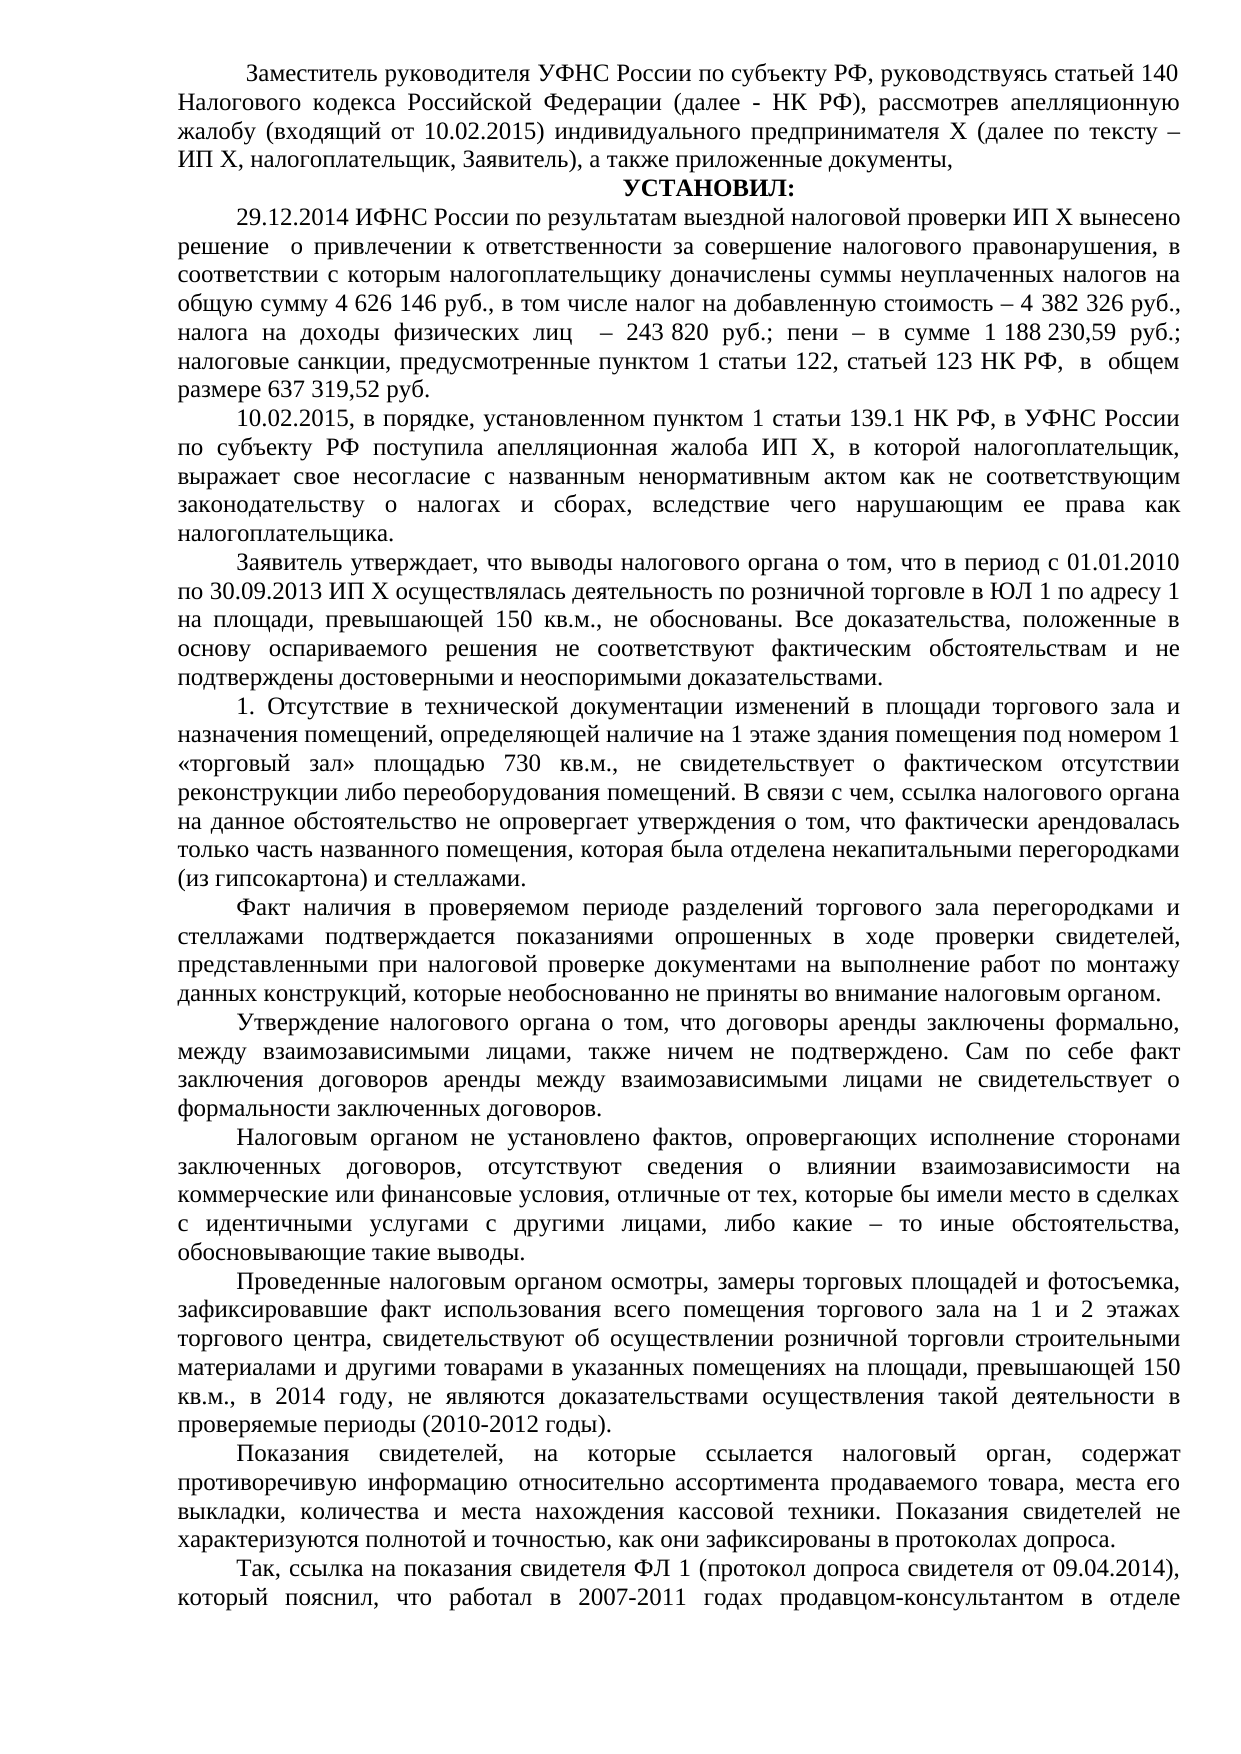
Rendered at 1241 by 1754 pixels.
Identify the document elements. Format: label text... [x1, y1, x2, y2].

text Заявитель утверждает, что выводы налогового органа о том, что в период с 01.01.2010 по 30.09.2013 ИП Х осуществлялась деятельность по розничной торговле в ЮЛ 1 по адресу 1 на площади, превышающей 150 кв.м., не обоснованы. Все доказательства, положенные в основу оспариваемого решения не соответствуют фактическим обстоятельствам и не подтверждены достоверными и неоспоримыми доказательствами. [177, 547, 1181, 691]
text Проведенные налоговым органом осмотры, замеры торговых площадей и фотосъемка, зафиксировавшие факт использования всего помещения торгового зала на 1 и 2 этажах торгового центра, свидетельствуют об осуществлении розничной торговли строительными материалами и другими товарами в указанных помещениях на площади, превышающей 150 кв.м., в 2014 году, не являются доказательствами осуществления такой деятельности в проверяемые периоды (2010-2012 годы). [177, 1266, 1181, 1438]
text 29.12.2014 ИФНС России по результатам выездной налоговой проверки ИП Х вынесено решение о привлечении к ответственности за совершение налогового правонарушения, в соответствии с которым налогоплательщику доначислены суммы неуплаченных налогов на общую сумму 4 626 146 руб., в том числе налог на добавленную стоимость – 4 382 326 руб., налога на доходы физических лиц – 243 820 руб.; пени – в сумме 1 188 230,59 руб.; налоговые санкции, предусмотренные пунктом 1 статьи 122, статьей 123 НК РФ, в общем размере 637 319,52 руб. [177, 202, 1181, 403]
text УСТАНОВИЛ: [177, 173, 1181, 202]
text Налоговым органом не установлено фактов, опровергающих исполнение сторонами заключенных договоров, отсутствуют сведения о влиянии взаимозависимости на коммерческие или финансовые условия, отличные от тех, которые бы имели место в сделках с идентичными услугами с другими лицами, либо какие – то иные обстоятельства, обосновывающие такие выводы. [177, 1122, 1181, 1266]
text Показания свидетелей, на которые ссылается налоговый орган, содержат противоречивую информацию относительно ассортимента продаваемого товара, места его выкладки, количества и места нахождения кассовой техники. Показания свидетелей не характеризуются полнотой и точностью, как они зафиксированы в протоколах допроса. [177, 1438, 1181, 1553]
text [177, 1553, 1181, 1611]
text Факт наличия в проверяемом периоде разделений торгового зала перегородками и стеллажами подтверждается показаниями опрошенных в ходе проверки свидетелей, представленными при налоговой проверке документами на выполнение работ по монтажу данных конструкций, которые необоснованно не приняты во внимание налоговым органом. [177, 892, 1181, 1007]
text Утверждение налогового органа о том, что договоры аренды заключены формально, между взаимозависимыми лицами, также ничем не подтверждено. Сам по себе факт заключения договоров аренды между взаимозависимыми лицами не свидетельствует о формальности заключенных договоров. [177, 1007, 1181, 1122]
text 10.02.2015, в порядке, установленном пунктом 1 статьи 139.1 НК РФ, в УФНС России по субъекту РФ поступила апелляционная жалоба ИП Х, в которой налогоплательщик, выражает свое несогласие с названным ненормативным актом как не соответствующим законодательству о налогах и сборах, вследствие чего нарушающим ее права как налогоплательщика. [177, 403, 1181, 547]
text 1. Отсутствие в технической документации изменений в площади торгового зала и назначения помещений, определяющей наличие на 1 этаже здания помещения под номером 1 «торговый зал» площадью 730 кв.м., не свидетельствует о фактическом отсутствии реконструкции либо переоборудования помещений. В связи с чем, ссылка налогового органа на данное обстоятельство не опровергает утверждения о том, что фактически арендовалась только часть названного помещения, которая была отделена некапитальными перегородками (из гипсокартона) и стеллажами. [177, 691, 1181, 892]
text Заместитель руководителя УФНС России по субъекту РФ, руководствуясь статьей 140 Налогового кодекса Российской Федерации (далее - НК РФ), рассмотрев апелляционную жалобу (входящий от 10.02.2015) индивидуального предпринимателя Х (далее по тексту – ИП Х, налогоплательщик, Заявитель), а также приложенные документы, [177, 29, 1181, 173]
